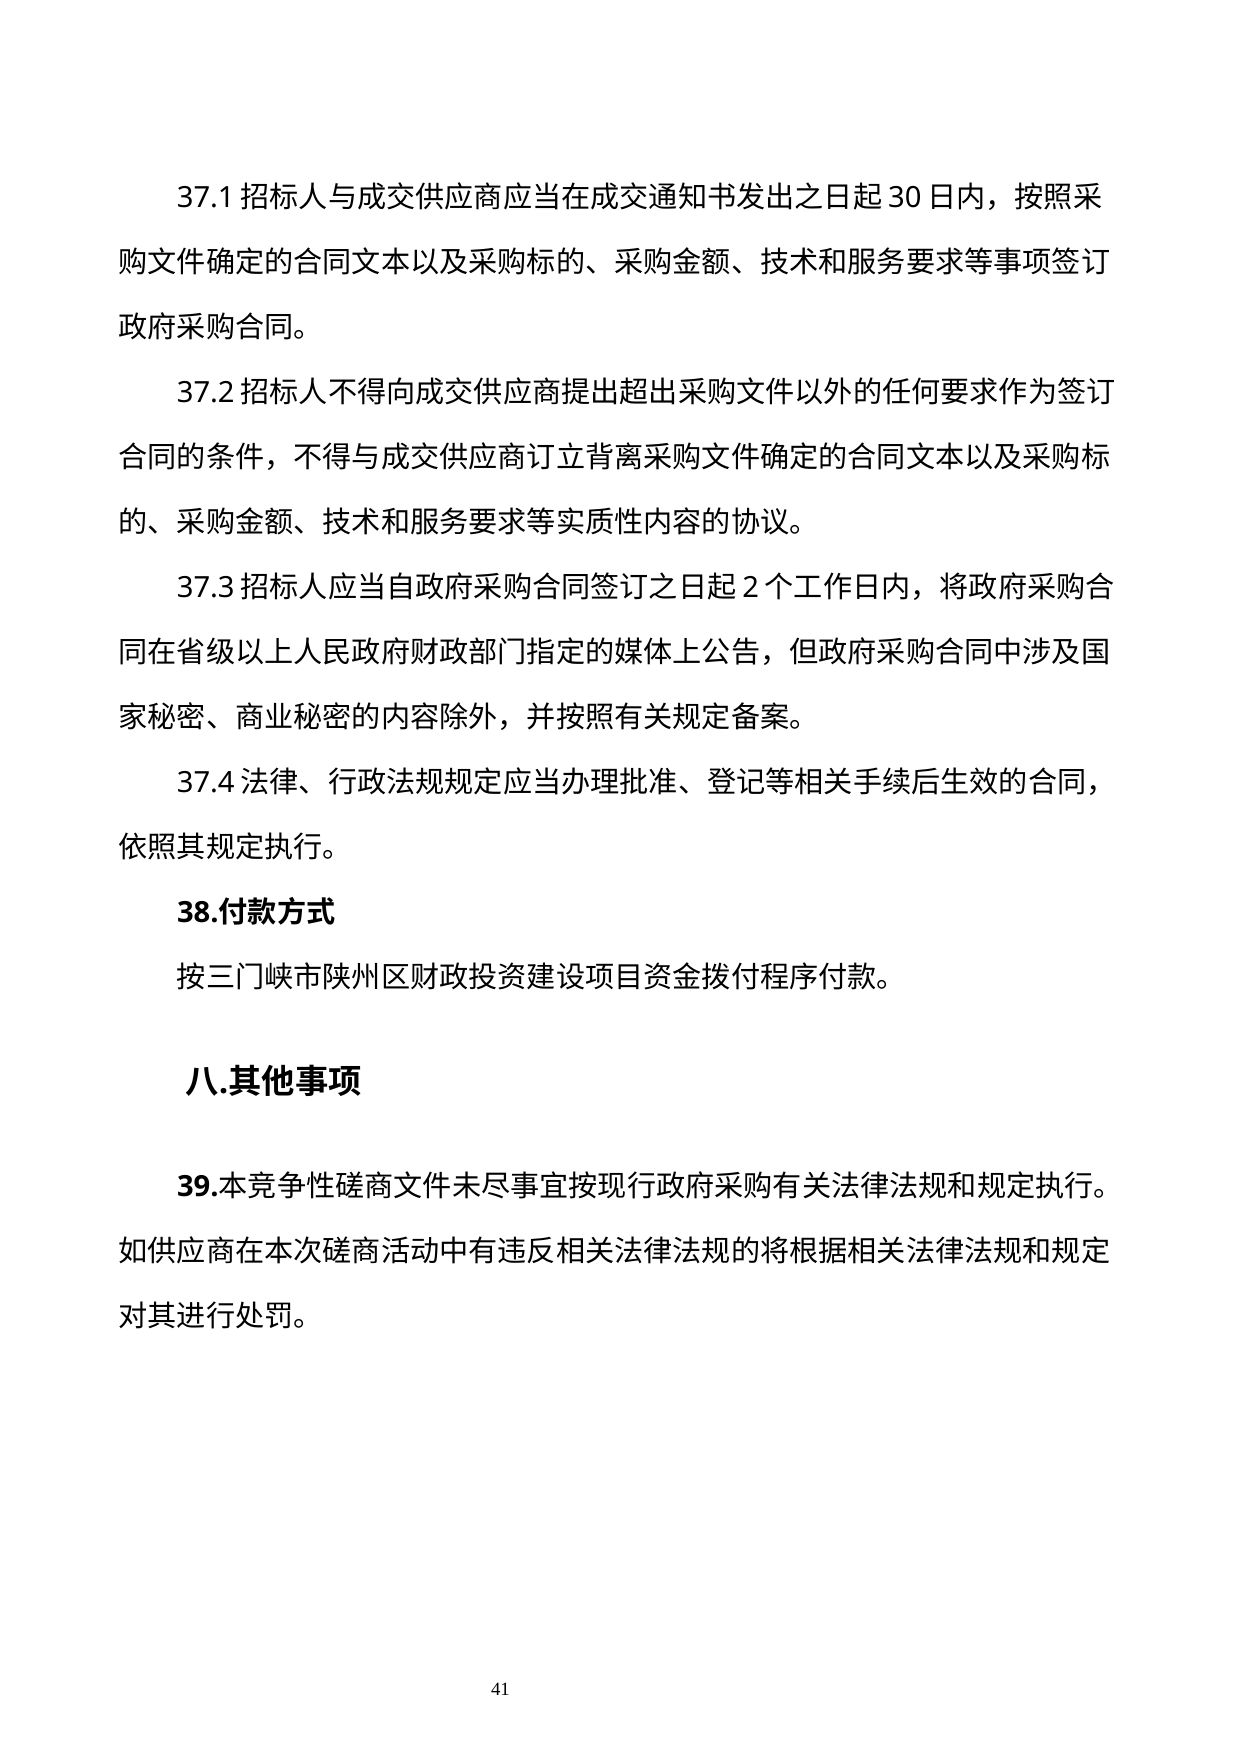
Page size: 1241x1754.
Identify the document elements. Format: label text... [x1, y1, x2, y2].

text 39.本竞争性磋商文件未尽事宜按现行政府采购有关法律法规和规定执行。如供应商在本次磋商活动中有违反相关法律法规的将根据相关法律法规和规定对其进行处罚。 [118, 1151, 1122, 1346]
text 38.付款方式 [118, 877, 1122, 942]
text 按三门峡市陕州区财政投资建设项目资金拨付程序付款。 [118, 942, 1122, 1007]
text 37.3招标人应当自政府采购合同签订之日起2个工作日内，将政府采购合同在省级以上人民政府财政部门指定的媒体上公告，但政府采购合同中涉及国家秘密、商业秘密的内容除外，并按照有关规定备案。 [118, 552, 1122, 747]
text 37.4法律、行政法规规定应当办理批准、登记等相关手续后生效的合同，依照其规定执行。 [118, 747, 1122, 877]
subtitle 八.其他事项 [118, 1047, 1122, 1112]
text 37.2招标人不得向成交供应商提出超出采购文件以外的任何要求作为签订合同的条件，不得与成交供应商订立背离采购文件确定的合同文本以及采购标的、采购金额、技术和服务要求等实质性内容的协议。 [118, 357, 1122, 552]
text 37.1招标人与成交供应商应当在成交通知书发出之日起30日内，按照采购文件确定的合同文本以及采购标的、采购金额、技术和服务要求等事项签订政府采购合同。 [118, 162, 1122, 357]
